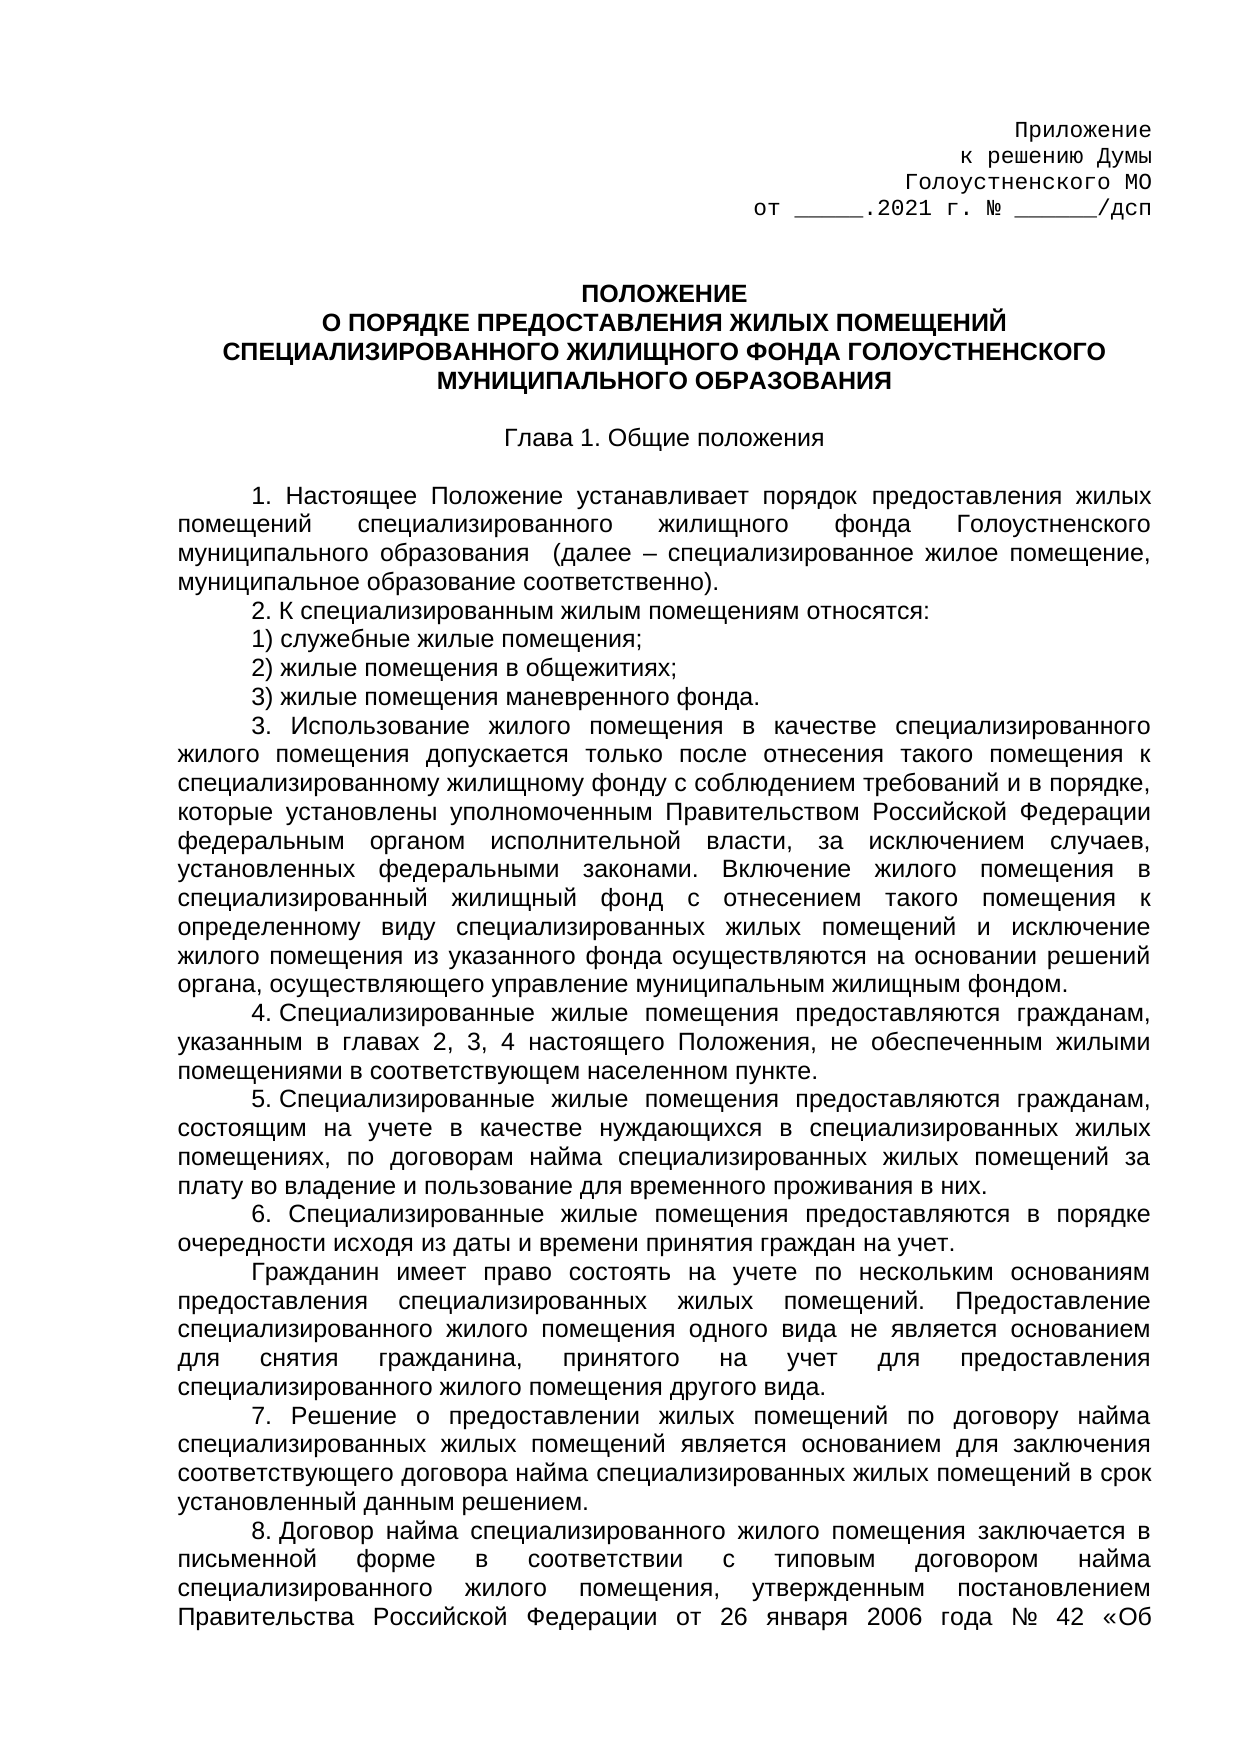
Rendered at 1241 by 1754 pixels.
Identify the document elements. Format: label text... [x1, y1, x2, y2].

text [177, 1516, 1152, 1631]
text 7. Решение о предоставлении жилых помещений по договору найма специализированных жилых помещений является основанием для заключения соответствующего договора найма специализированных жилых помещений в срок установленный данным решением. [177, 1401, 1152, 1516]
text 6. Специализированные жилые помещения предоставляются в порядке очередности исходя из даты и времени принятия граждан на учет. [177, 1199, 1152, 1257]
title 2. К специализированным жилым помещениям относятся: [177, 596, 1152, 624]
text Глава 1. Общие положения [177, 423, 1152, 452]
text Приложение [177, 118, 1152, 144]
text к решению Думы [177, 144, 1152, 170]
text от _____.2021 г. № ______/дсп [177, 196, 1152, 222]
text 5. Специализированные жилые помещения предоставляются гражданам, состоящим на учете в качестве нуждающихся в специализированных жилых помещениях, по договорам найма специализированных жилых помещений за плату во владение и пользование для временного проживания в них. [177, 1084, 1152, 1199]
text 2) жилые помещения в общежитиях; [177, 653, 1152, 682]
text Гражданин имеет право состоять на учете по нескольким основаниям предоставления специализированных жилых помещений. Предоставление специализированного жилого помещения одного вида не является основанием для снятия гражданина, принятого на учет для предоставления специализированного жилого помещения другого вида. [177, 1257, 1152, 1401]
text 3) жилые помещения маневренного фонда. [177, 682, 1152, 711]
text Голоустненского МО [177, 170, 1152, 196]
text 1) служебные жилые помещения; [177, 624, 1152, 653]
text 4. Специализированные жилые помещения предоставляются гражданам, указанным в главах 2, 3, 4 настоящего Положения, не обеспеченным жилыми помещениями в соответствующем населенном пункте. [177, 998, 1152, 1084]
text 3. Использование жилого помещения в качестве специализированного жилого помещения допускается только после отнесения такого помещения к специализированному жилищному фонду с соблюдением требований и в порядке, которые установлены уполномоченным Правительством Российской Федерации федеральным органом исполнительной власти, за исключением случаев, установленных федеральными законами. Включение жилого помещения в специализированный жилищный фонд с отнесением такого помещения к определенному виду специализированных жилых помещений и исключение жилого помещения из указанного фонда осуществляются на основании решений органа, осуществляющего управление муниципальным жилищным фондом. [177, 711, 1152, 998]
title О ПОРЯДКЕ ПРЕДОСТАВЛЕНИЯ ЖИЛЫХ ПОМЕЩЕНИЙ СПЕЦИАЛИЗИРОВАННОГО ЖИЛИЩНОГО ФОНДА ГОЛОУСТНЕНСКОГО МУНИЦИПАЛЬНОГО ОБРАЗОВАНИЯ [177, 308, 1152, 394]
title ПОЛОЖЕНИЕ [177, 279, 1152, 308]
title 1. Настоящее Положение устанавливает порядок предоставления жилых помещений специализированного жилищного фонда Голоустненского муниципального образования (далее – специализированное жилое помещение, муниципальное образование соответственно). [177, 481, 1152, 596]
